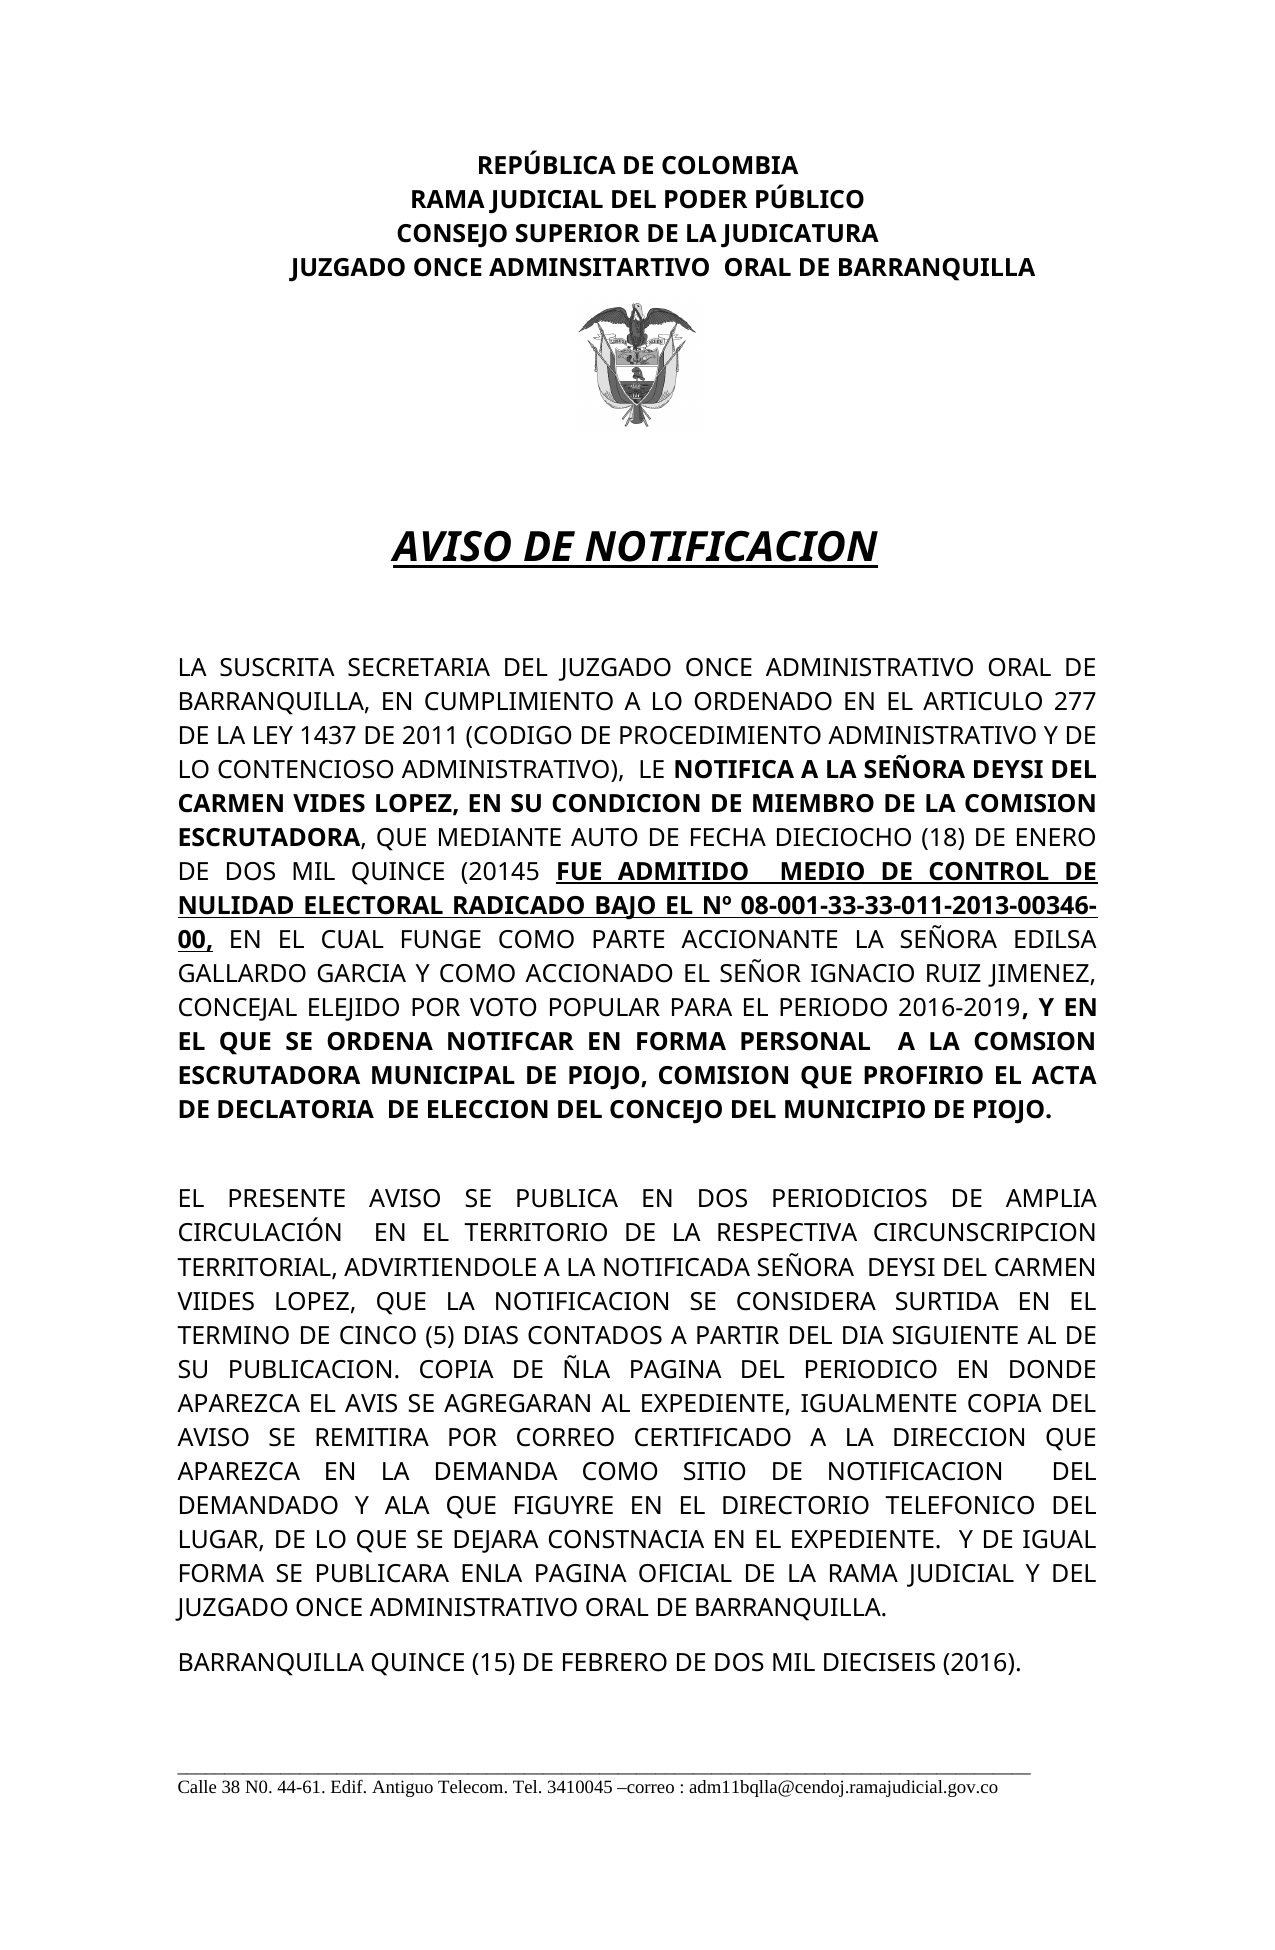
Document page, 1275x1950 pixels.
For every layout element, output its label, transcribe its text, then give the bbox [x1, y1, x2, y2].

text CONSEJO SUPERIOR DE LA JUDICATURA [177, 216, 1098, 250]
text LA SUSCRITA SECRETARIA DEL JUZGADO ONCE ADMINISTRATIVO ORAL DE BARRANQUILLA, EN CUMPLIMIENTO A LO ORDENADO EN EL ARTICULO 277 DE LA LEY 1437 DE 2011 (CODIGO DE PROCEDIMIENTO ADMINISTRATIVO Y DE LO CONTENCIOSO ADMINISTRATIVO), LE NOTIFICA A LA SEÑORA DEYSI DEL CARMEN VIDES LOPEZ, EN SU CONDICION DE MIEMBRO DE LA COMISION ESCRUTADORA, QUE MEDIANTE AUTO DE FECHA DIECIOCHO (18) DE ENERO DE DOS MIL QUINCE (20145 FUE ADMITIDO MEDIO DE CONTROL DE NULIDAD ELECTORAL RADICADO BAJO EL Nº 08-001-33-33-011-2013-00346-00, EN EL CUAL FUNGE COMO PARTE ACCIONANTE LA SEÑORA EDILSA GALLARDO GARCIA Y COMO ACCIONADO EL SEÑOR IGNACIO RUIZ JIMENEZ, CONCEJAL ELEJIDO POR VOTO POPULAR PARA EL PERIODO 2016-2019, Y EN EL QUE SE ORDENA NOTIFCAR EN FORMA PERSONAL A LA COMSION ESCRUTADORA MUNICIPAL DE PIOJO, COMISION QUE PROFIRIO EL ACTA DE DECLATORIA DE ELECCION DEL CONCEJO DEL MUNICIPIO DE PIOJO. [177, 649, 1098, 917]
text BARRANQUILLA QUINCE (15) DE FEBRERO DE DOS MIL DIECISEIS (2016). [177, 1645, 1098, 1679]
text EL PRESENTE AVISO SE PUBLICA EN DOS PERIODICIOS DE AMPLIA CIRCULACIÓN EN EL TERRITORIO DE LA RESPECTIVA CIRCUNSCRIPCION TERRITORIAL, ADVIRTIENDOLE A LA NOTIFICADA SEÑORA DEYSI DEL CARMEN VIIDES LOPEZ, QUE LA NOTIFICACION SE CONSIDERA SURTIDA EN EL TERMINO DE CINCO (5) DIAS CONTADOS A PARTIR DEL DIA SIGUIENTE AL DE SU PUBLICACION. COPIA DE ÑLA PAGINA DEL PERIODICO EN DONDE APAREZCA EL AVIS SE AGREGARAN AL EXPEDIENTE, IGUALMENTE COPIA DEL AVISO SE REMITIRA POR CORREO CERTIFICADO A LA DIRECCION QUE APAREZCA EN LA DEMANDA COMO SITIO DE NOTIFICACION DEL DEMANDADO Y ALA QUE FIGUYRE EN EL DIRECTORIO TELEFONICO DEL LUGAR, DE LO QUE SE DEJARA CONSTNACIA EN EL EXPEDIENTE. Y DE IGUAL FORMA SE PUBLICARA ENLA PAGINA OFICIAL DE LA RAMA JUDICIAL Y DEL JUZGADO ONCE ADMINISTRATIVO ORAL DE BARRANQUILLA. [177, 1181, 1098, 1624]
text REPÚBLICA DE COLOMBIA [177, 148, 1098, 182]
text RAMA JUDICIAL DEL PODER PÚBLICO [177, 182, 1098, 216]
text LA SUSCRITA SECRETARIA DEL JUZGADO ONCE ADMINISTRATIVO ORAL DE BARRANQUILLA, EN CUMPLIMIENTO A LO ORDENADO EN EL ARTICULO 277 DE LA LEY 1437 DE 2011 (CODIGO DE PROCEDIMIENTO ADMINISTRATIVO Y DE LO CONTENCIOSO ADMINISTRATIVO), LE NOTIFICA A LA SEÑORA DEYSI DEL CARMEN VIDES LOPEZ, EN SU CONDICION DE MIEMBRO DE LA COMISION ESCRUTADORA, QUE MEDIANTE AUTO DE FECHA DIECIOCHO (18) DE ENERO DE DOS MIL QUINCE (20145 FUE ADMITIDO MEDIO DE CONTROL DE NULIDAD ELECTORAL RADICADO BAJO EL Nº 08-001-33-33-011-2013-00346-00, EN EL CUAL FUNGE COMO PARTE ACCIONANTE LA SEÑORA EDILSA GALLARDO GARCIA Y COMO ACCIONADO EL SEÑOR IGNACIO RUIZ JIMENEZ, CONCEJAL ELEJIDO POR VOTO POPULAR PARA EL PERIODO 2016-2019, Y EN EL QUE SE ORDENA NOTIFCAR EN FORMA PERSONAL A LA COMSION ESCRUTADORA MUNICIPAL DE PIOJO, COMISION QUE PROFIRIO EL ACTA DE DECLATORIA DE ELECCION DEL CONCEJO DEL MUNICIPIO DE PIOJO. [177, 918, 1098, 1126]
text JUZGADO ONCE ADMINSITARTIVO ORAL DE BARRANQUILLA [177, 250, 1149, 284]
text AVISO DE NOTIFICACION [177, 517, 1098, 573]
